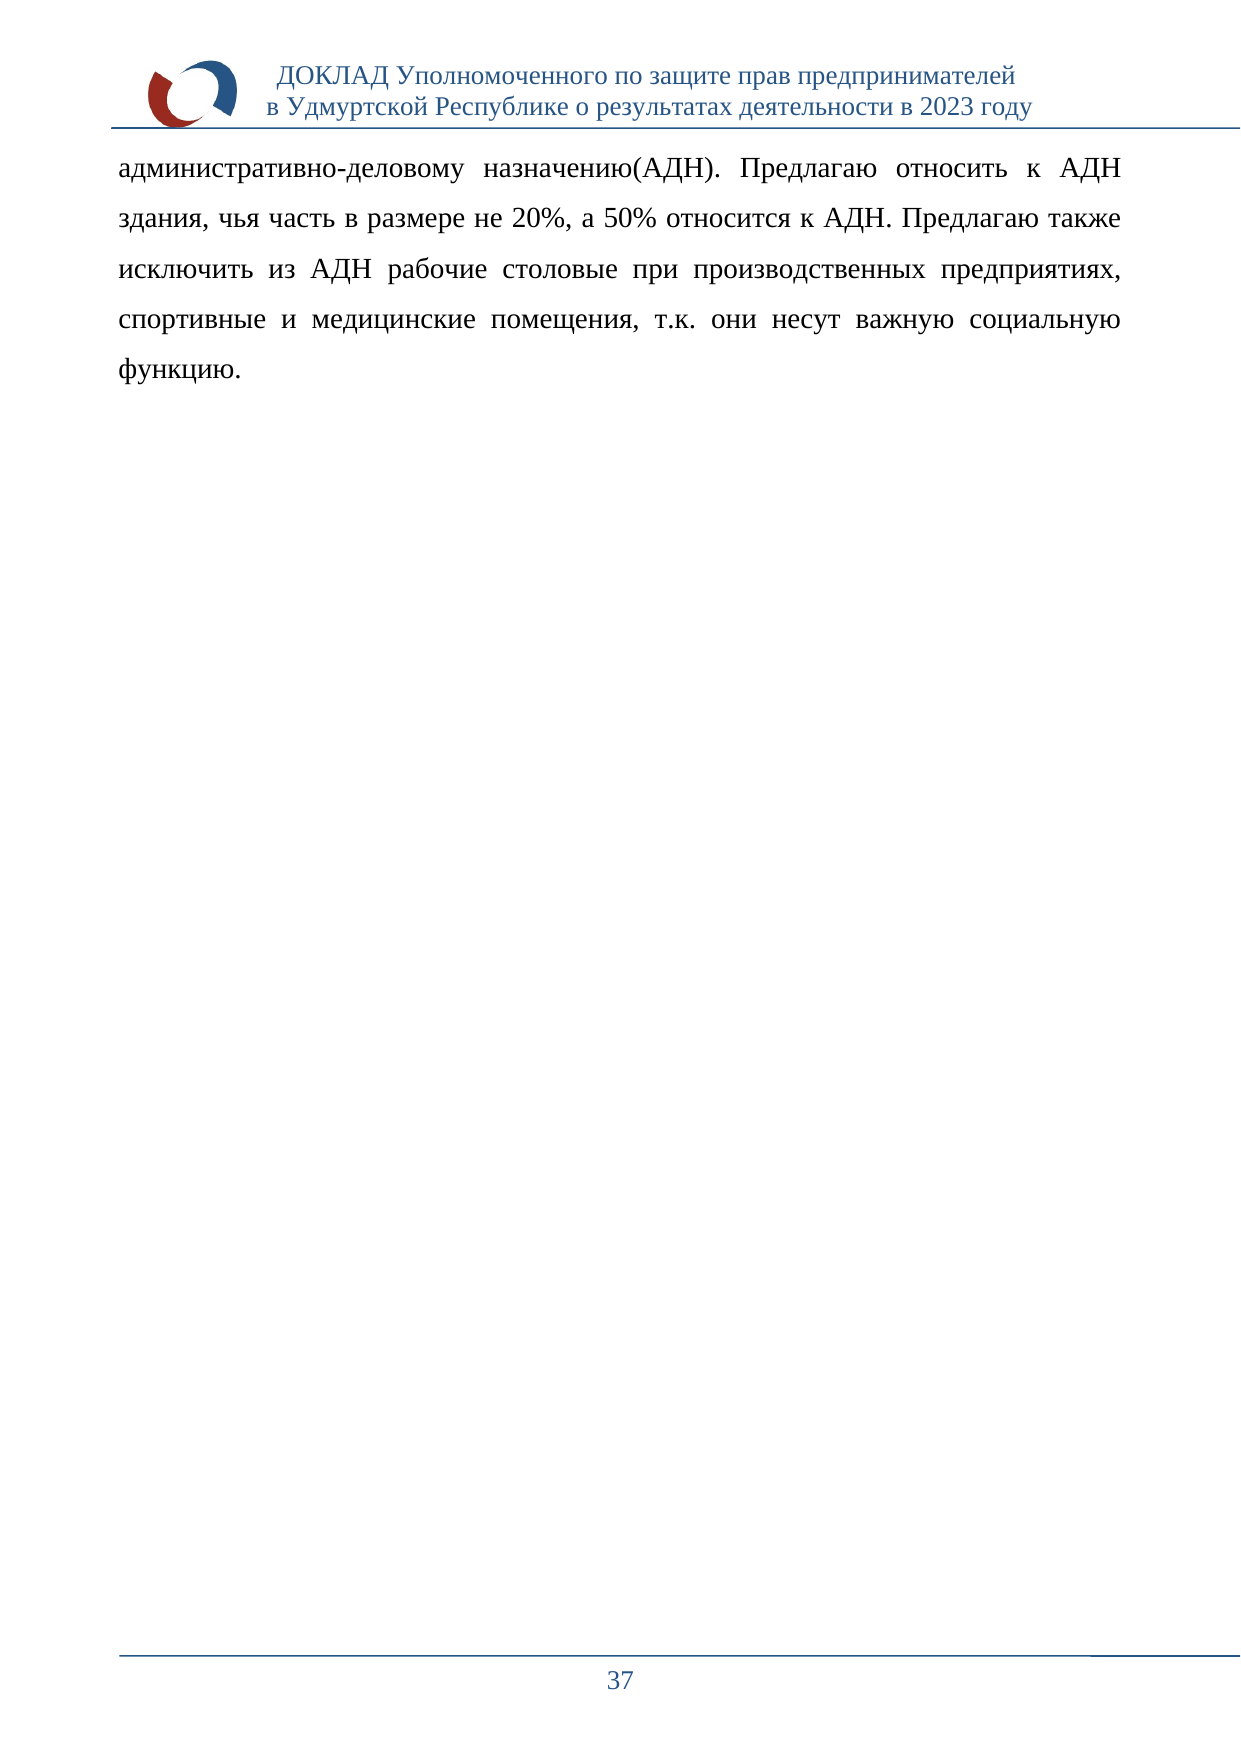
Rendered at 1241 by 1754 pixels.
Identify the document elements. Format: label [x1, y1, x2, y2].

text [118, 150, 1122, 385]
picture [146, 58, 238, 127]
